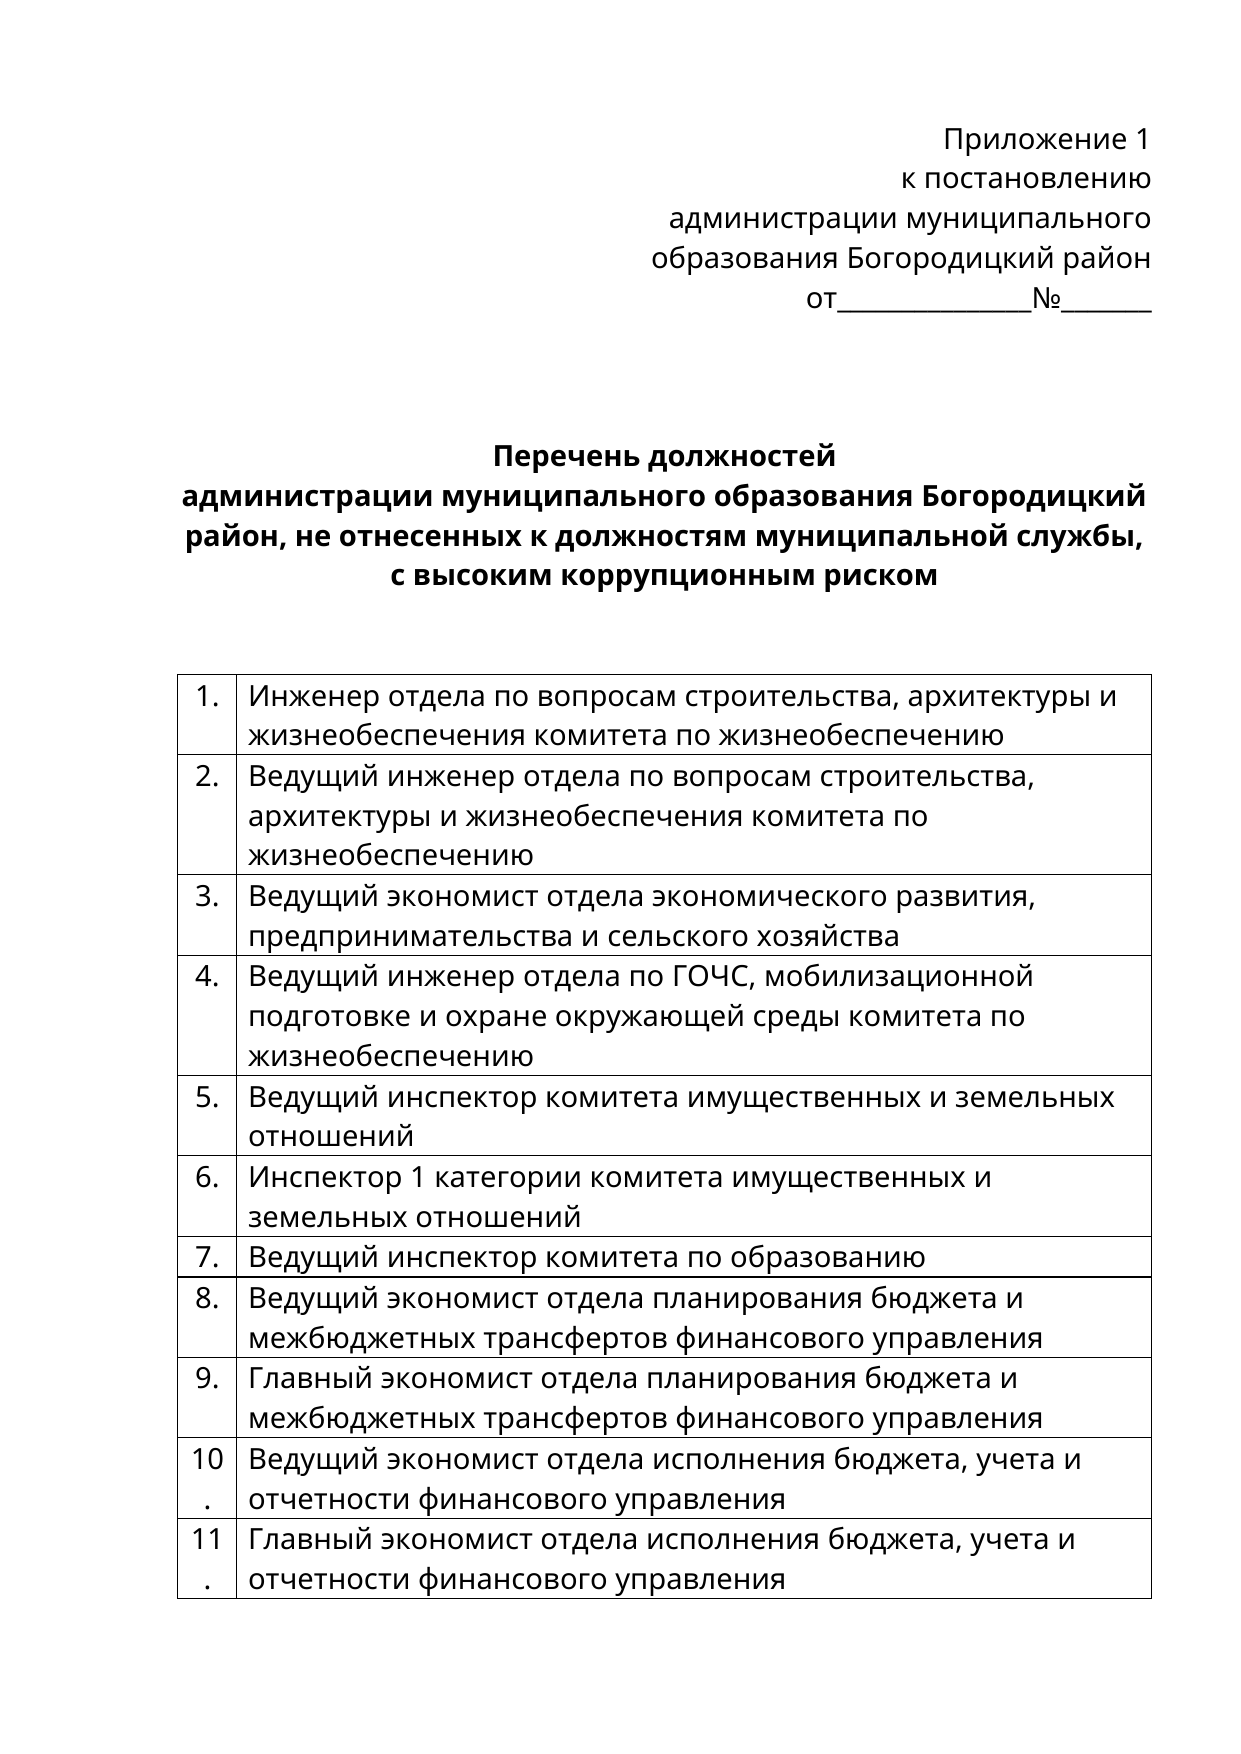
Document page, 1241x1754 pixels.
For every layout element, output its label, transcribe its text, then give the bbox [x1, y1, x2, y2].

table_cell Ведущий экономист отдела планирования бюджета и межбюджетных трансфертов финансового управления [237, 1278, 1151, 1357]
table_header Инженер отдела по вопросам строительства, архитектуры и жизнеобеспечения комитета по жизнеобеспечению [237, 675, 1151, 754]
table_cell 2. [178, 755, 236, 874]
table_cell 3. [178, 875, 236, 955]
table_cell Инспектор 1 категории комитета имущественных и земельных отношений [237, 1156, 1151, 1236]
text Приложение 1 [177, 118, 1152, 158]
table_cell Ведущий инспектор комитета по образованию [237, 1237, 1151, 1276]
text администрации муниципального [177, 197, 1152, 237]
table_cell 11. [178, 1519, 236, 1598]
text от_______________№_______ [177, 277, 1152, 317]
table_cell 10. [178, 1438, 236, 1518]
table_cell 9. [178, 1358, 236, 1437]
table_cell 6. [178, 1156, 236, 1236]
text администрации муниципального образования Богородицкий район, не отнесенных к должностям муниципальной службы, с высоким коррупционным риском [177, 475, 1152, 594]
table_cell Главный экономист отдела исполнения бюджета, учета и отчетности финансового управления [237, 1519, 1151, 1598]
table_cell Ведущий экономист отдела экономического развития, предпринимательства и сельского хозяйства [237, 875, 1151, 955]
table_cell 8. [178, 1278, 236, 1357]
table_cell 4. [178, 956, 236, 1075]
table_cell Главный экономист отдела планирования бюджета и межбюджетных трансфертов финансового управления [237, 1358, 1151, 1437]
table_cell Ведущий инспектор комитета имущественных и земельных отношений [237, 1076, 1151, 1155]
table_cell 5. [178, 1076, 236, 1155]
table_cell Ведущий экономист отдела исполнения бюджета, учета и отчетности финансового управления [237, 1438, 1151, 1518]
table_cell Ведущий инженер отдела по ГОЧС, мобилизационной подготовке и охране окружающей среды комитета по жизнеобеспечению [237, 956, 1151, 1075]
text образования Богородицкий район [177, 237, 1152, 277]
table_header 1. [178, 675, 236, 754]
text Перечень должностей [177, 436, 1152, 475]
table_cell 7. [178, 1237, 236, 1276]
table_cell Ведущий инженер отдела по вопросам строительства, архитектуры и жизнеобеспечения комитета по жизнеобеспечению [237, 755, 1151, 874]
text к постановлению [177, 158, 1152, 197]
